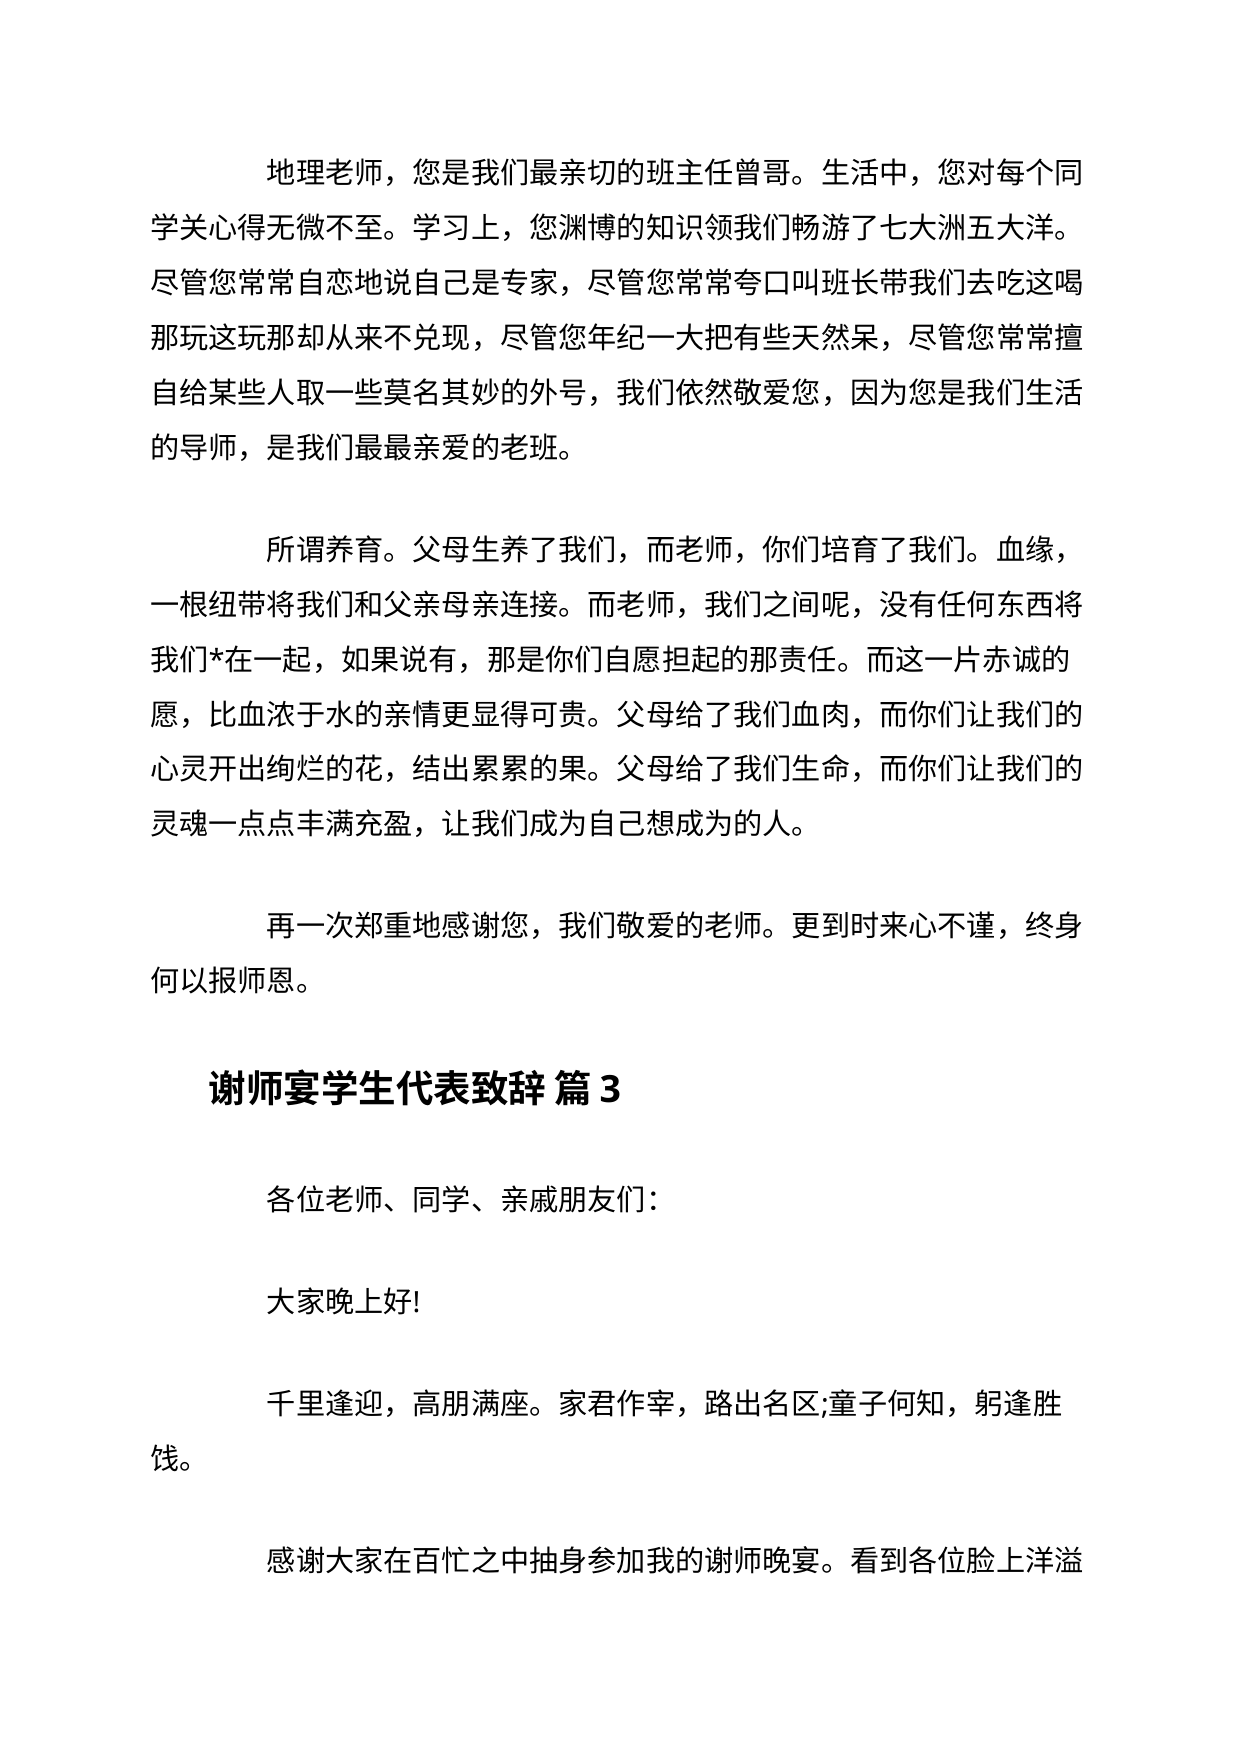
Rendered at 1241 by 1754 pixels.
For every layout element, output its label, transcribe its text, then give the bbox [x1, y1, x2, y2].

text 再一次郑重地感谢您，我们敬爱的老师。更到时来心不谨，终身何以报师恩。 [150, 903, 1090, 1000]
text 千里逢迎，高朋满座。家君作宰，路出名区;童子何知，躬逢胜饯。 [150, 1381, 1090, 1478]
text 大家晚上好! [150, 1279, 1090, 1321]
text 地理老师，您是我们最亲切的班主任曾哥。生活中，您对每个同学关心得无微不至。学习上，您渊博的知识领我们畅游了七大洲五大洋。尽管您常常自恋地说自己是专家，尽管您常常夸口叫班长带我们去吃这喝那玩这玩那却从来不兑现，尽管您年纪一大把有些天然呆，尽管您常常擅自给某些人取一些莫名其妙的外号，我们依然敬爱您，因为您是我们生活的导师，是我们最最亲爱的老班。 [150, 150, 1090, 467]
text 各位老师、同学、亲戚朋友们： [150, 1177, 1090, 1219]
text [150, 1537, 1090, 1580]
text 所谓养育。父母生养了我们，而老师，你们培育了我们。血缘，一根纽带将我们和父亲母亲连接。而老师，我们之间呢，没有任何东西将我们*在一起，如果说有，那是你们自愿担起的那责任。而这一片赤诚的愿，比血浓于水的亲情更显得可贵。父母给了我们血肉，而你们让我们的心灵开出绚烂的花，结出累累的果。父母给了我们生命，而你们让我们的灵魂一点点丰满充盈，让我们成为自己想成为的人。 [150, 526, 1090, 843]
text 谢师宴学生代表致辞 篇3 [150, 1059, 1090, 1114]
